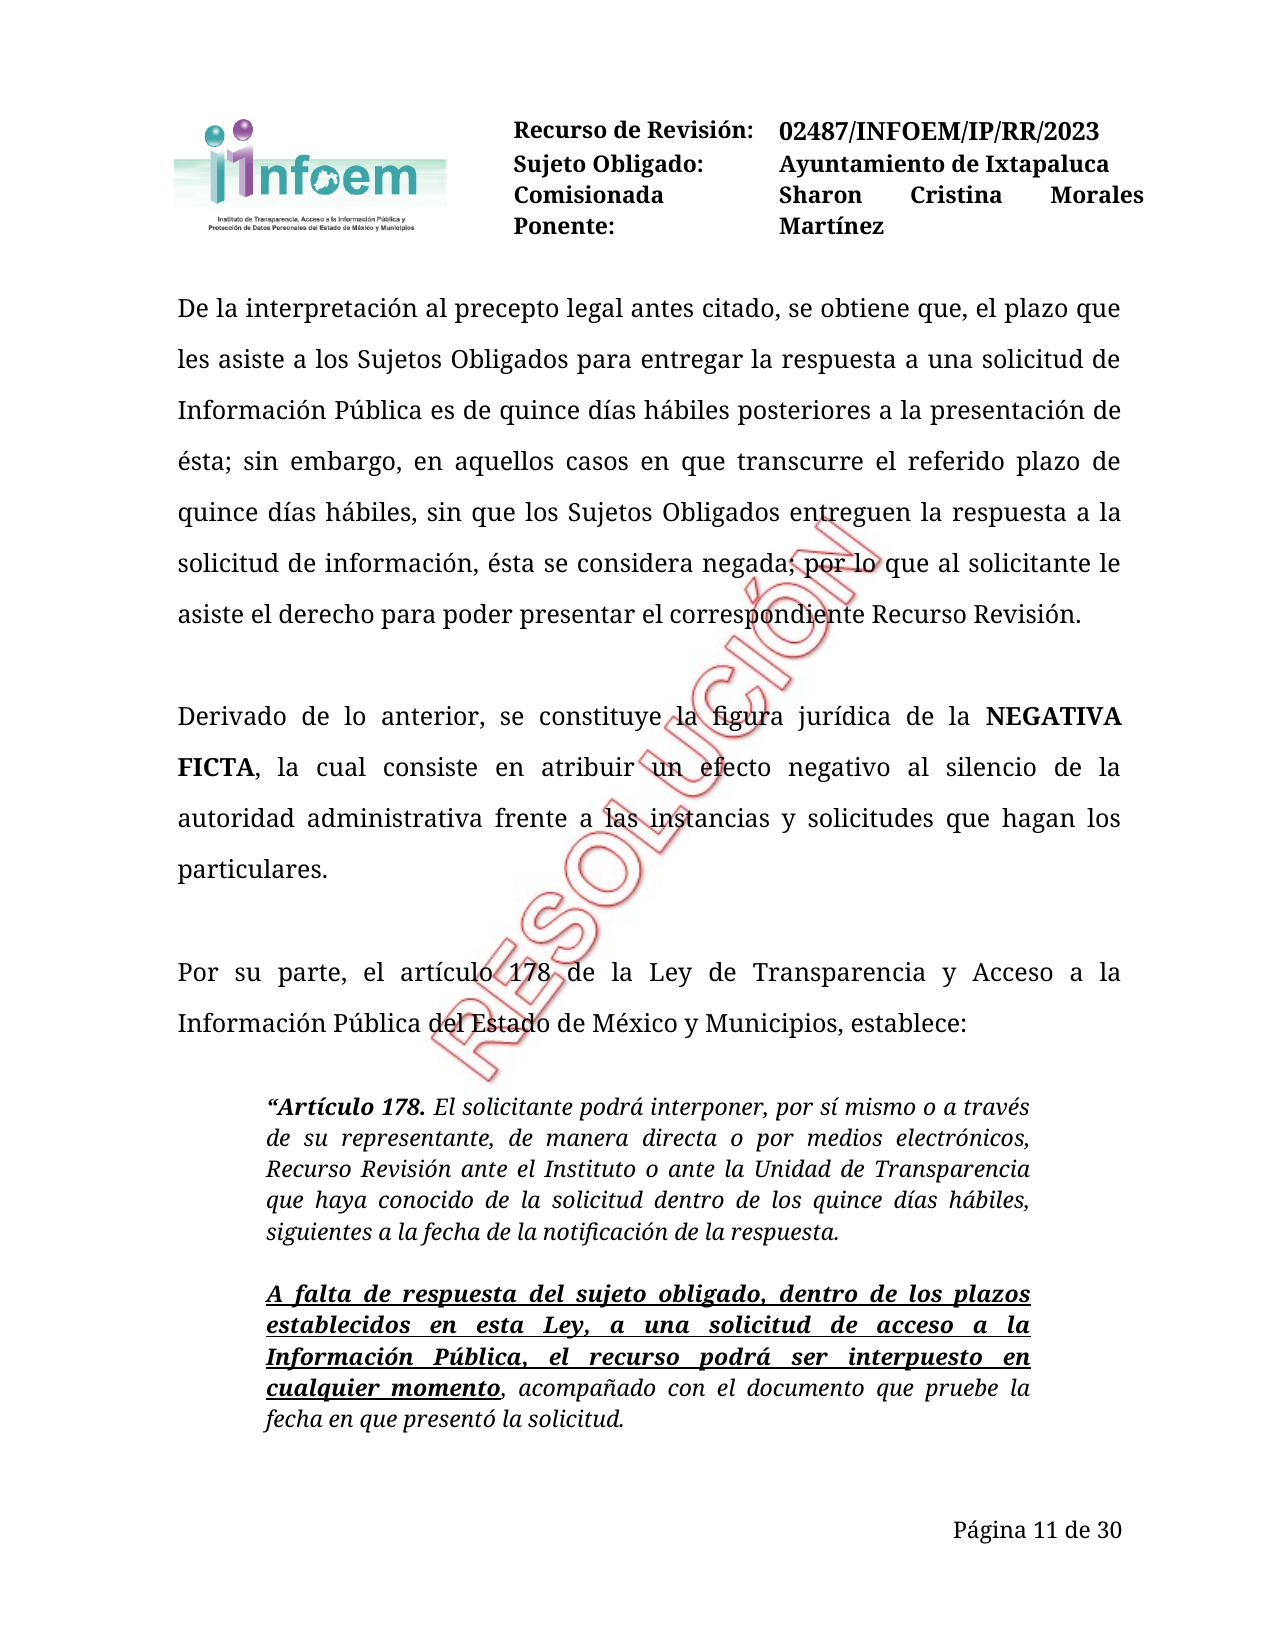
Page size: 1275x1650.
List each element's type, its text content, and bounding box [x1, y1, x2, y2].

picture [89, 98, 1215, 1599]
text Derivado de lo anterior, se constituye la figura jurídica de la NEGATIVA FICTA, la cual consiste en atribuir un efecto negativo al silencio de la autoridad administrativa frente a las instancias y solicitudes que hagan los particulares. [177, 699, 1122, 886]
text A falta de respuesta del sujeto obligado, dentro de los plazos establecidos en esta Ley, a una solicitud de acceso a la Información Pública, el recurso podrá ser interpuesto en cualquier momento, acompañado con el documento que pruebe la fecha en que presentó la solicitud. [266, 1278, 1034, 1434]
text “Artículo 178. El solicitante podrá interponer, por sí mismo o a través de su representante, de manera directa o por medios electrónicos, Recurso Revisión ante el Instituto o ante la Unidad de Transparencia que haya conocido de la solicitud dentro de los quince días hábiles, siguientes a la fecha de la notificación de la respuesta. [266, 1090, 1034, 1247]
text Por su parte, el artículo 178 de la Ley de Transparencia y Acceso a la Información Pública del Estado de México y Municipios, establece: [177, 954, 1122, 1039]
text De la interpretación al precepto legal antes citado, se obtiene que, el plazo que les asiste a los Sujetos Obligados para entregar la respuesta a una solicitud de Información Pública es de quince días hábiles posteriores a la presentación de ésta; sin embargo, en aquellos casos en que transcurre el referido plazo de quince días hábiles, sin que los Sujetos Obligados entreguen la respuesta a la solicitud de información, ésta se considera negada; por lo que al solicitante le asiste el derecho para poder presentar el correspondiente Recurso Revisión. [177, 291, 1122, 631]
